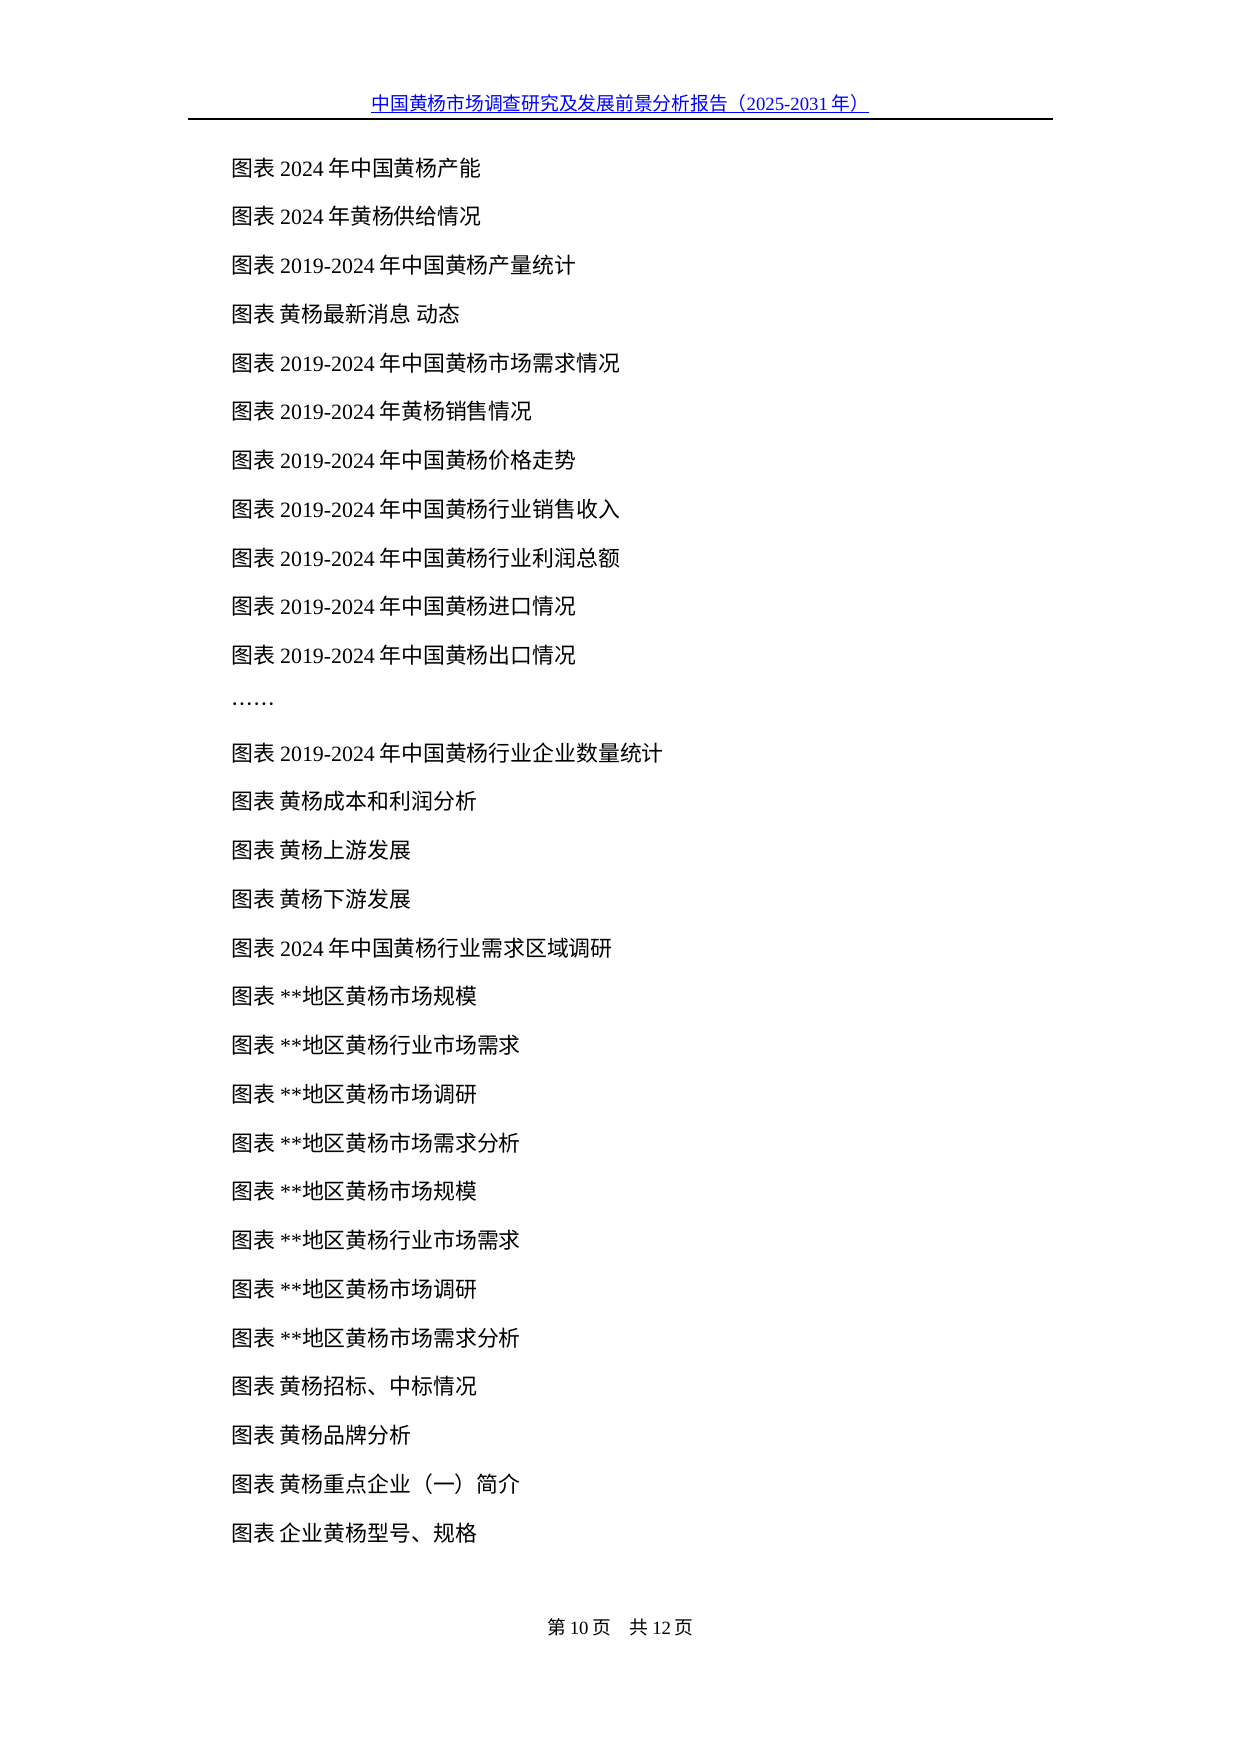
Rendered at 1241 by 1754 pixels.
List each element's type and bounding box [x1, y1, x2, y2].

text [187, 150, 1053, 1548]
